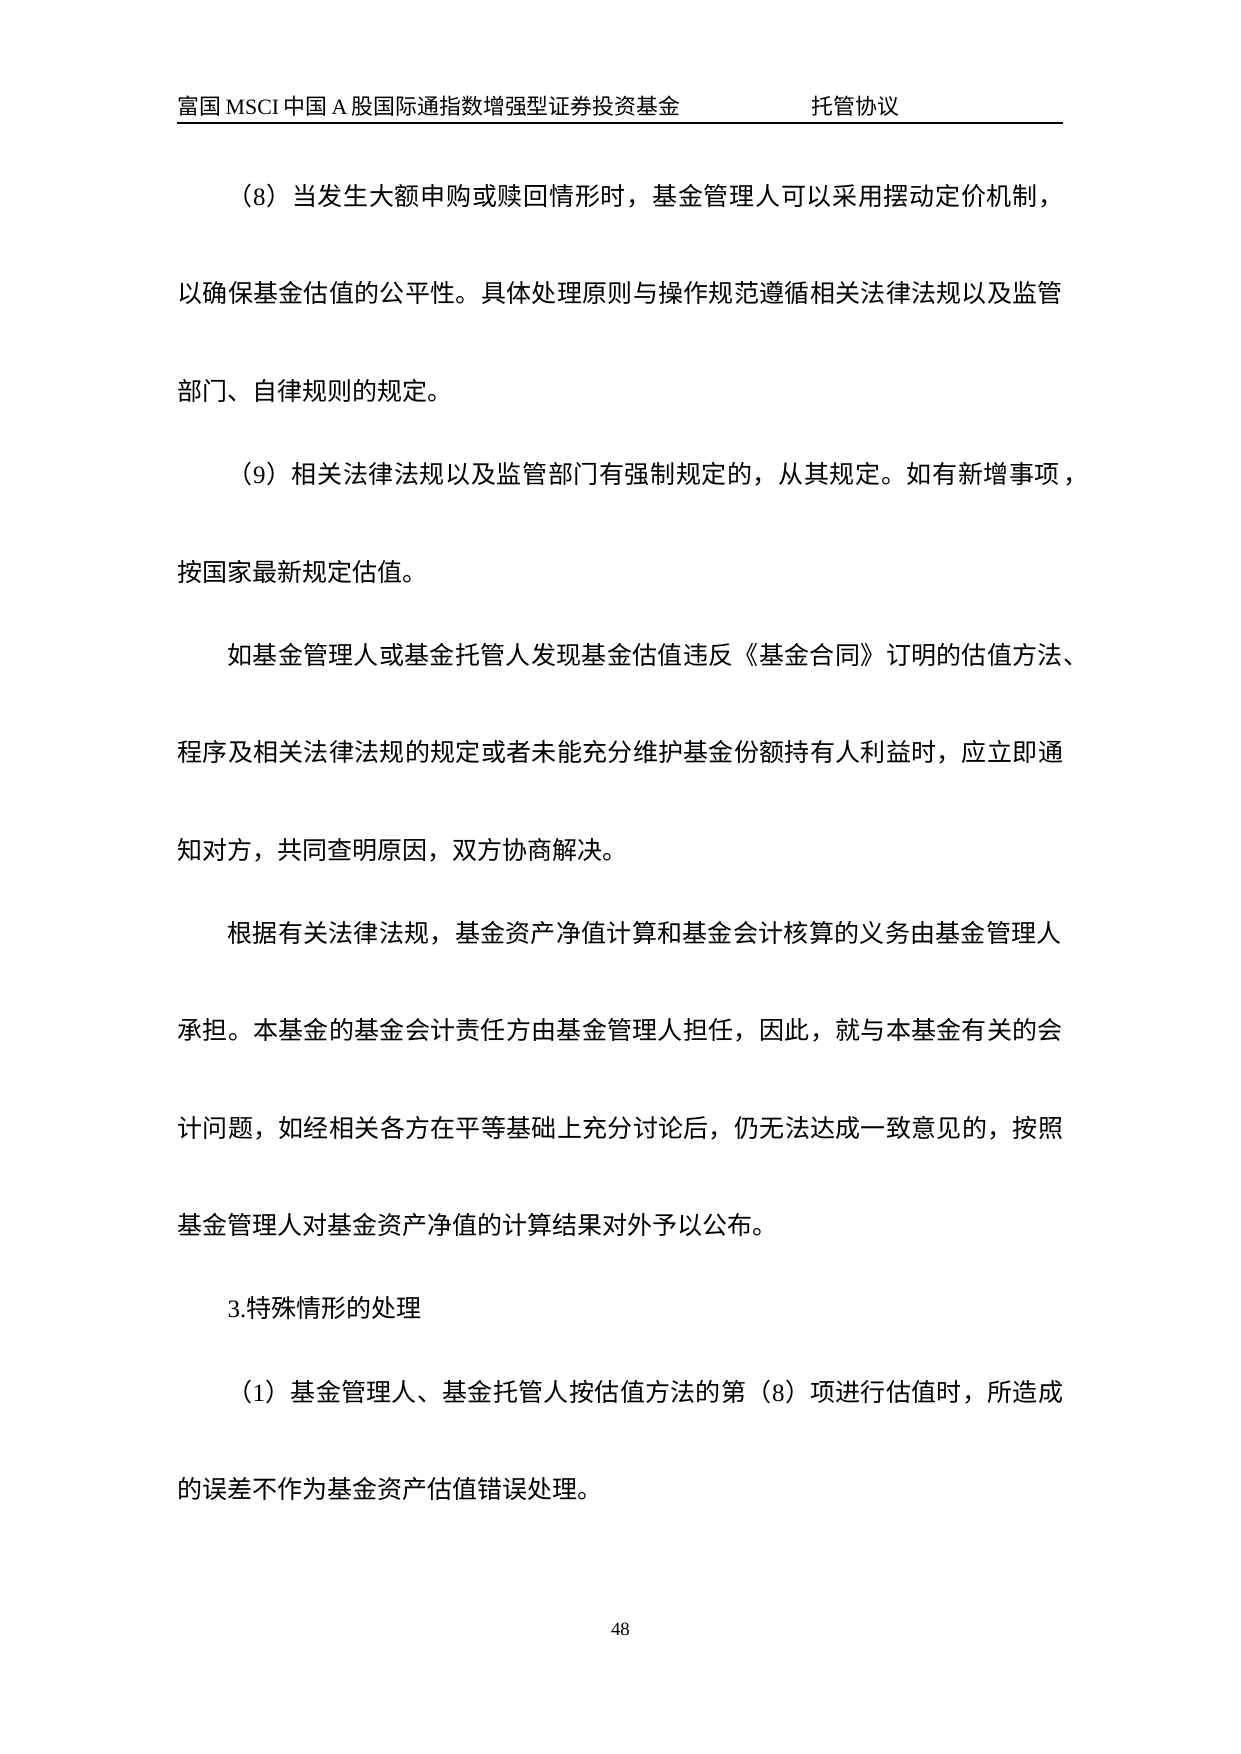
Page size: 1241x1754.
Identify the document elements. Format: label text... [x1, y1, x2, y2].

text 3.特殊情形的处理 [177, 1274, 1063, 1339]
text （8）当发生大额申购或赎回情形时，基金管理人可以采用摆动定价机制，以确保基金估值的公平性。具体处理原则与操作规范遵循相关法律法规以及监管部门、自律规则的规定。 [177, 162, 1063, 422]
text 根据有关法律法规，基金资产净值计算和基金会计核算的义务由基金管理人承担。本基金的基金会计责任方由基金管理人担任，因此，就与本基金有关的会计问题，如经相关各方在平等基础上充分讨论后，仍无法达成一致意见的，按照基金管理人对基金资产净值的计算结果对外予以公布。 [177, 899, 1063, 1256]
text （9）相关法律法规以及监管部门有强制规定的，从其规定。如有新增事项，按国家最新规定估值。 [177, 440, 1063, 603]
text （1）基金管理人、基金托管人按估值方法的第（8）项进行估值时，所造成的误差不作为基金资产估值错误处理。 [177, 1358, 1063, 1520]
text 如基金管理人或基金托管人发现基金估值违反《基金合同》订明的估值方法、程序及相关法律法规的规定或者未能充分维护基金份额持有人利益时，应立即通知对方，共同查明原因，双方协商解决。 [177, 621, 1063, 881]
